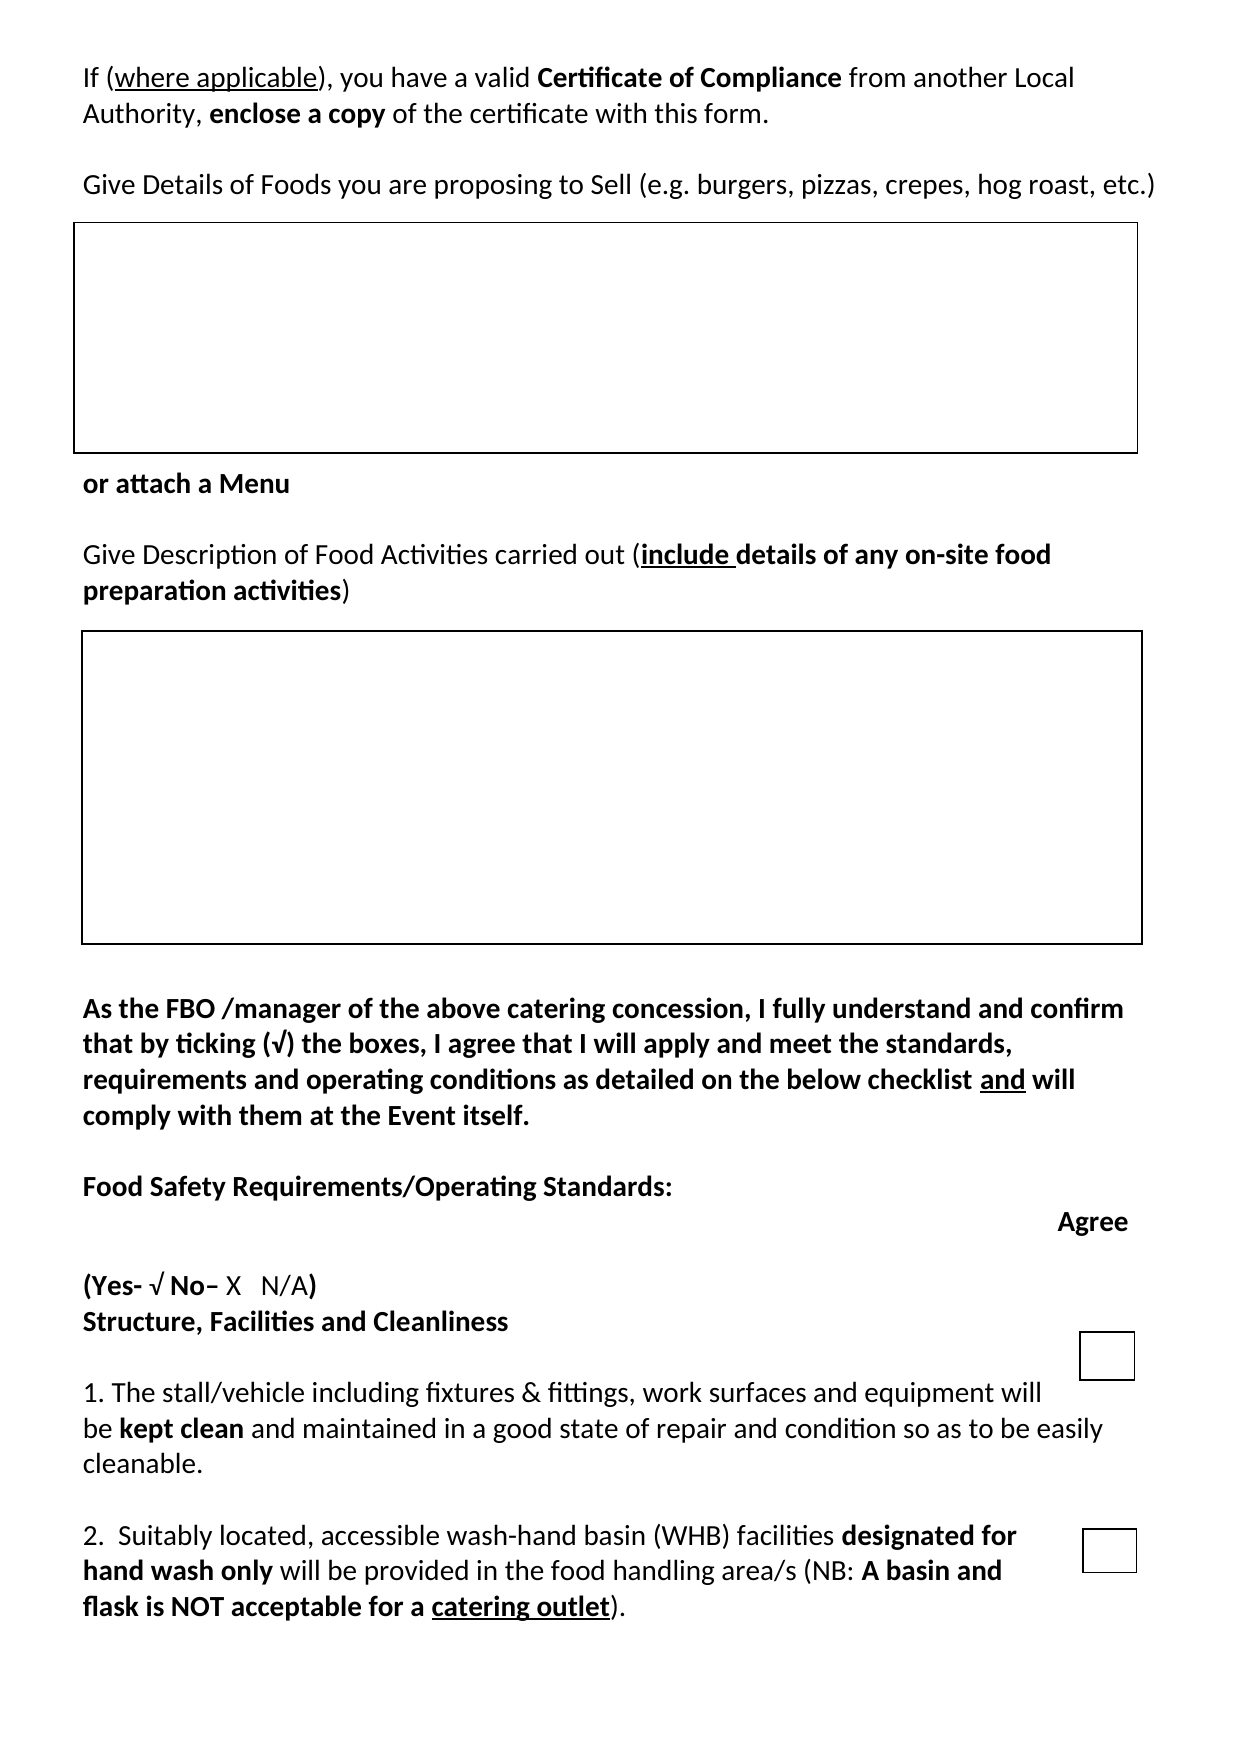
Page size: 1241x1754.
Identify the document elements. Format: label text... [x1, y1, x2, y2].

text As the FBO /manager of the above catering concession, I fully understand and confirm that by ticking (√) the boxes, I agree that I will apply and meet the standards, requirements and operating conditions as detailed on the below checklist and will comply with them at the Event itself. [83, 990, 1157, 1132]
text Structure, Facilities and Cleanliness [83, 1303, 1157, 1338]
text Give Details of Foods you are proposing to Sell (e.g. burgers, pizzas, crepes, hog roast, etc.) or attach a Menu [83, 166, 1157, 500]
text Food Safety Requirements/Operating Standards: Agree [83, 1168, 1157, 1239]
text 1. The stall/vehicle including fixtures & fittings, work surfaces and equipment will be kept clean and maintained in a good state of repair and condition so as to be easily cleanable. [83, 1374, 1157, 1481]
text Give Description of Food Activities carried out (include details of any on-site food preparation activities) [83, 536, 1157, 607]
text 2. Suitably located, accessible wash-hand basin (WHB) facilities designated for hand wash only will be provided in the food handling area/s (NB: A basin and flask is NOT acceptable for a catering outlet). [83, 1517, 1157, 1623]
text (Yes- √ No– X N/A) [83, 1239, 1157, 1303]
text If (where applicable), you have a valid Certificate of Compliance from another Local Authority, enclose a copy of the certificate with this form. [83, 59, 1157, 130]
